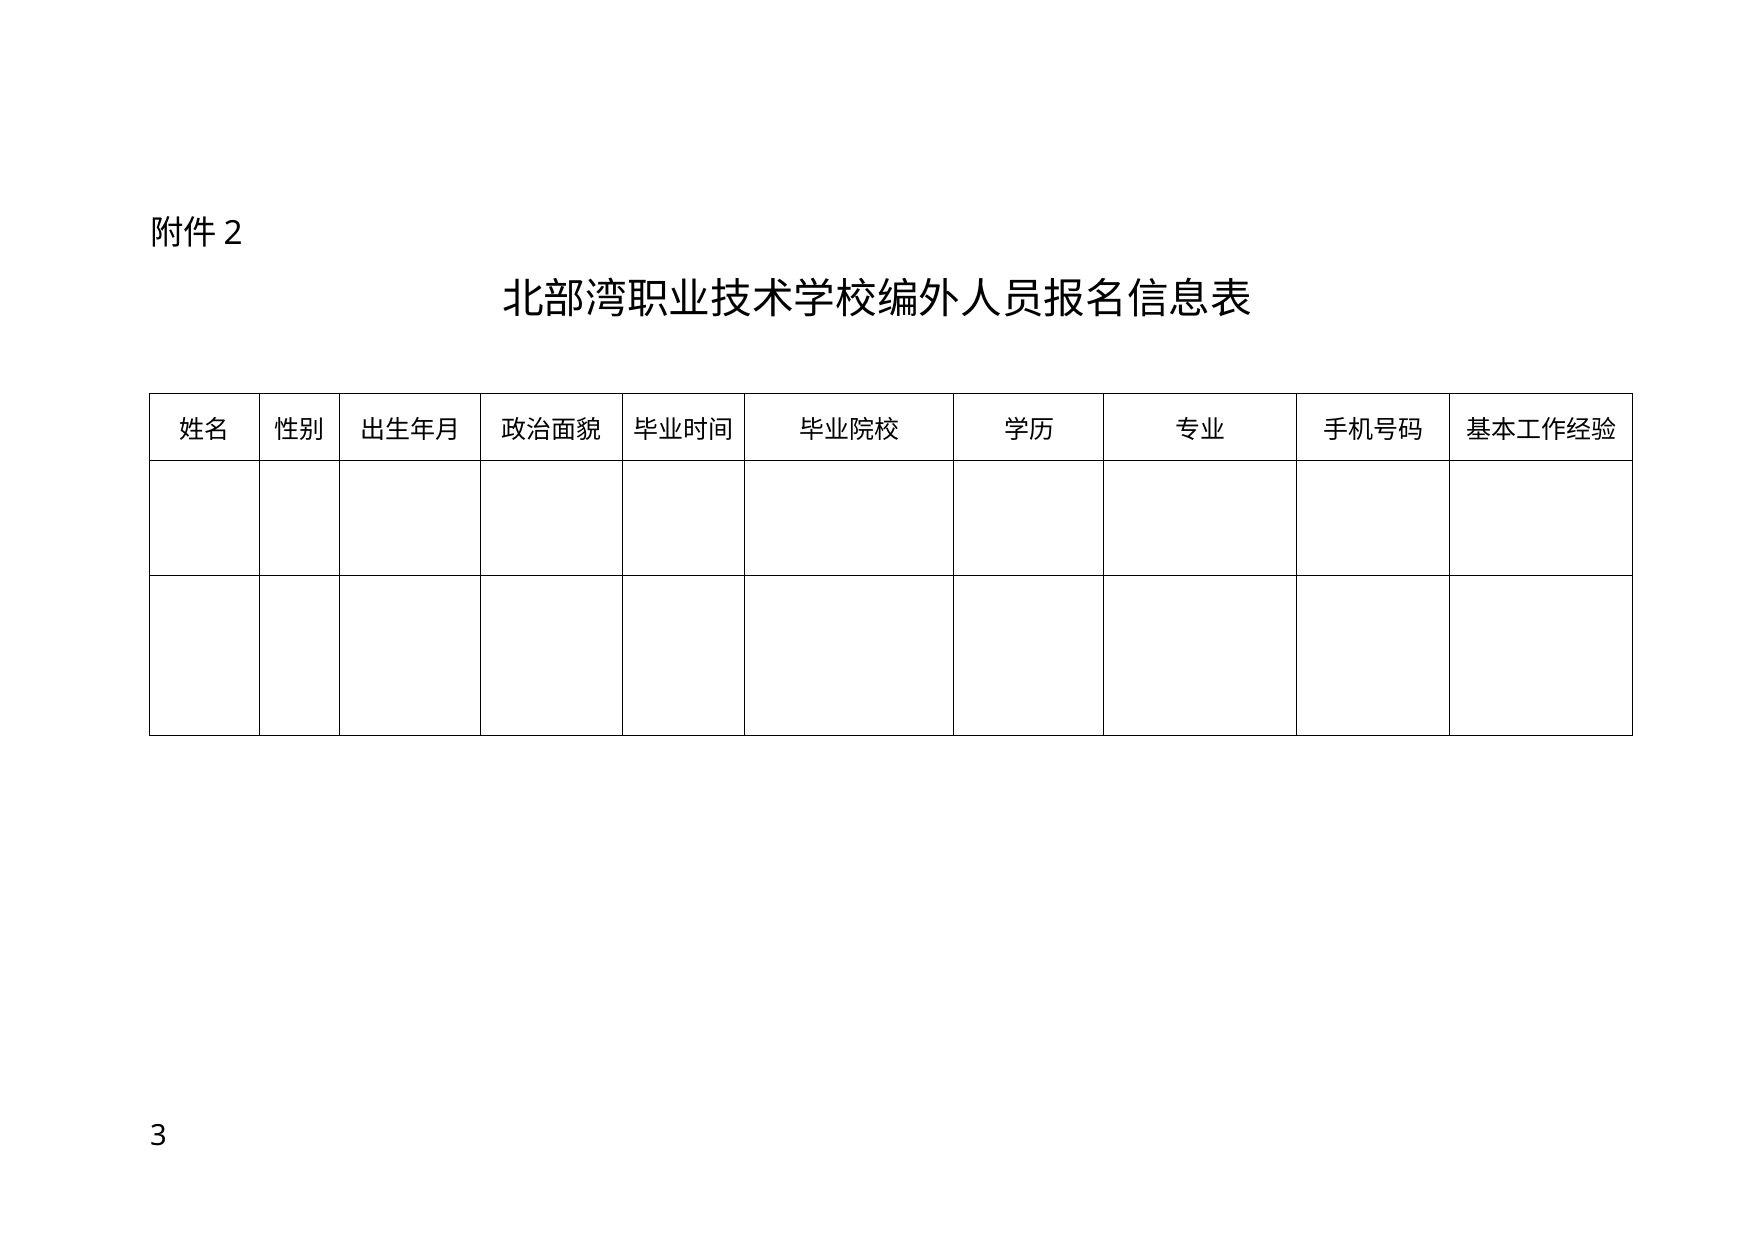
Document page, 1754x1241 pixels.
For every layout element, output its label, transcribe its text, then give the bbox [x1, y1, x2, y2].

table_header 政治面貌 [481, 394, 622, 460]
table_cell [623, 461, 744, 575]
table_cell [481, 461, 622, 575]
table_header 毕业时间 [623, 394, 744, 460]
table_header 毕业院校 [745, 394, 953, 460]
table_header 基本工作经验 [1450, 394, 1632, 460]
table_cell [745, 461, 953, 575]
table_cell [1104, 576, 1296, 735]
text 北部湾职业技术学校编外人员报名信息表 [150, 263, 1604, 328]
table_cell [745, 576, 953, 735]
table_cell [150, 576, 259, 735]
table_header 性别 [260, 394, 339, 460]
table_cell [481, 576, 622, 735]
table_header 专业 [1104, 394, 1296, 460]
table_cell [954, 461, 1103, 575]
table_cell [1297, 576, 1449, 735]
table_header 手机号码 [1297, 394, 1449, 460]
table_cell [260, 461, 339, 575]
table_cell [340, 461, 480, 575]
table_cell [150, 461, 259, 575]
text 附件2 [150, 198, 1604, 263]
table_cell [1450, 461, 1632, 575]
table_header 学历 [954, 394, 1103, 460]
table_cell [340, 576, 480, 735]
table_header 姓名 [150, 394, 259, 460]
table_header 出生年月 [340, 394, 480, 460]
table_cell [1297, 461, 1449, 575]
table_cell [623, 576, 744, 735]
table_cell [954, 576, 1103, 735]
table_cell [1450, 576, 1632, 735]
table_cell [260, 576, 339, 735]
table_cell [1104, 461, 1296, 575]
